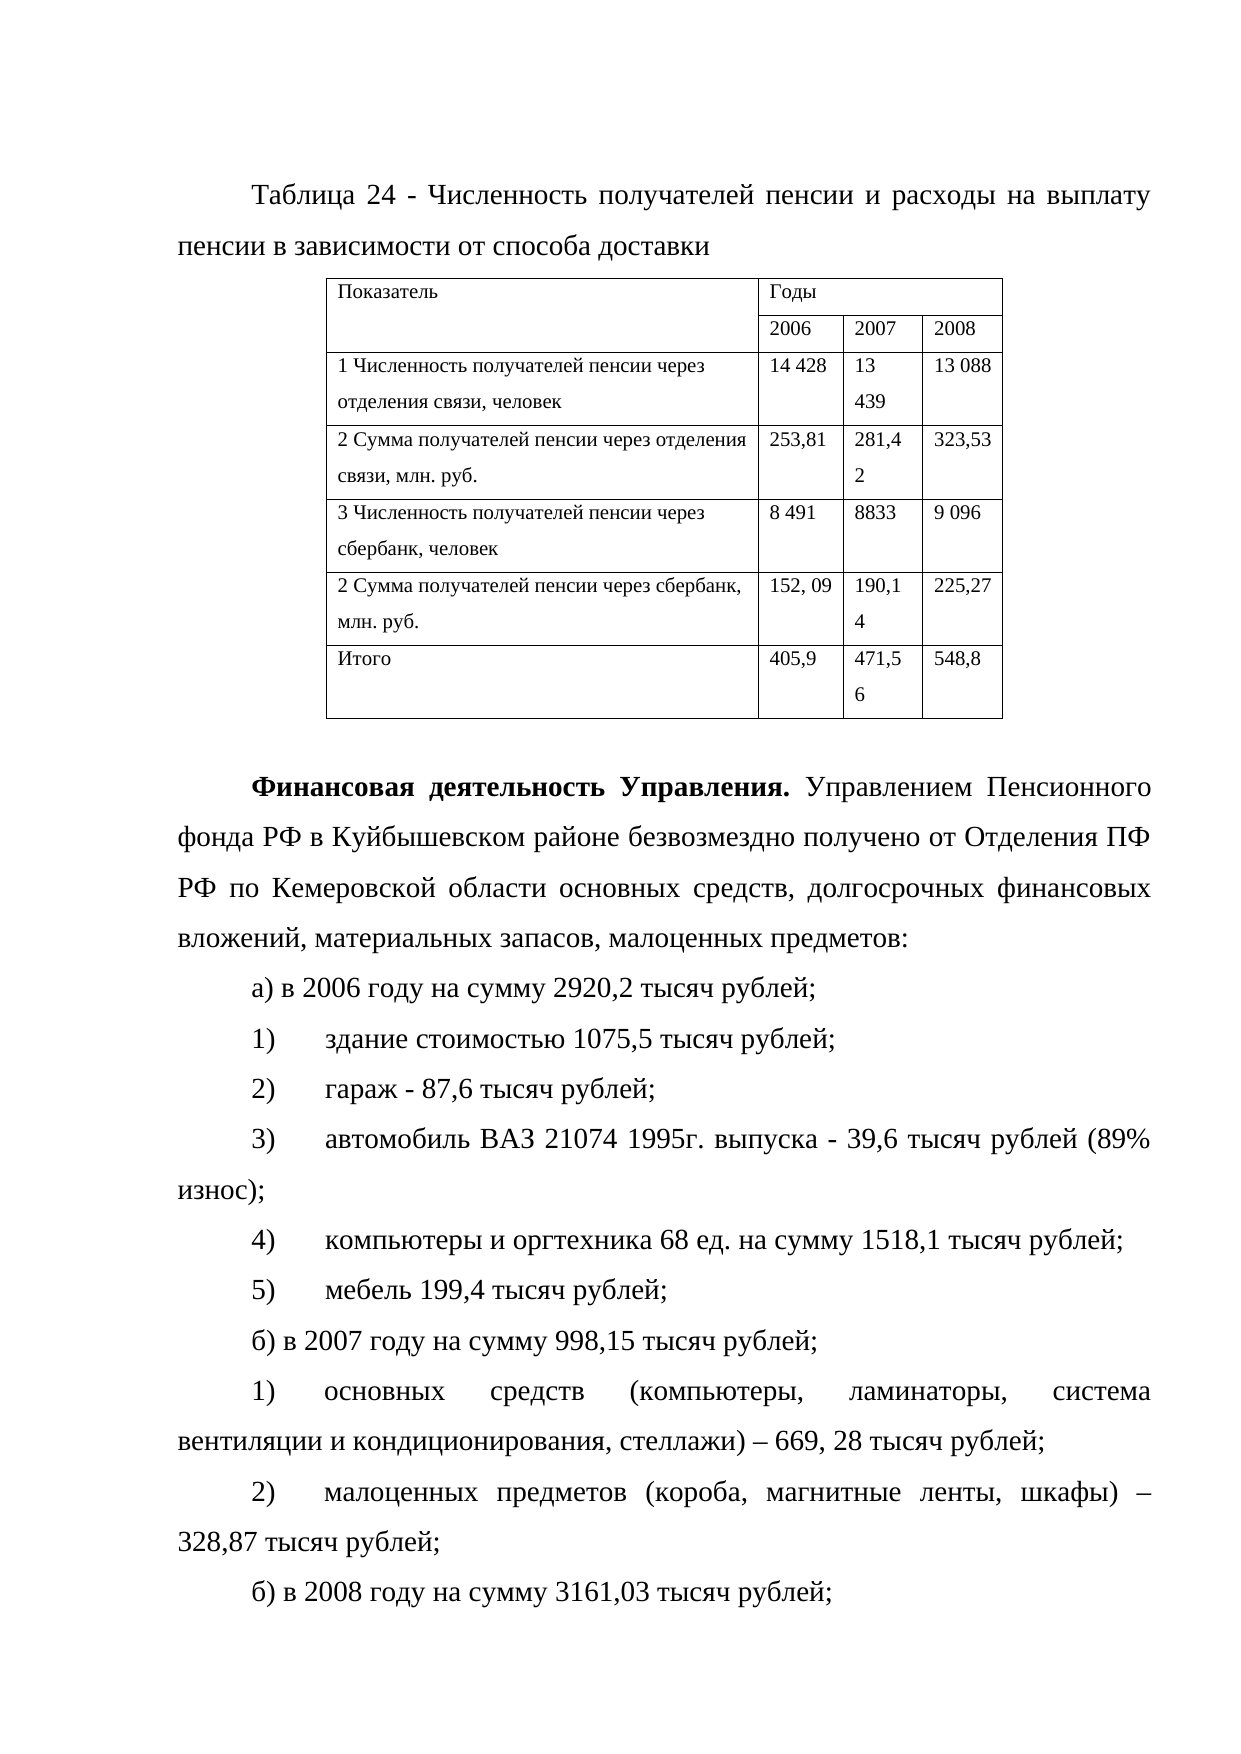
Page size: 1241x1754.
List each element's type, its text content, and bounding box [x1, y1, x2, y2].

table_cell 8833 [844, 500, 922, 572]
table_cell 2007 [844, 316, 922, 352]
list малоценных предметов (короба, магнитные ленты, шкафы) – 328,87 тысяч рублей; [177, 1474, 1152, 1557]
table_cell 13 088 [923, 353, 1002, 425]
table_cell 3 Численность получателей пенсии через сбербанк, человек [327, 500, 758, 572]
list основных средств (компьютеры, ламинаторы, система вентиляции и кондиционирования, стеллажи) – 669, 28 тысяч рублей; [177, 1373, 1152, 1457]
list здание стоимостью 1075,5 тысяч рублей; [177, 1021, 1152, 1054]
table_header Показатель [327, 279, 758, 352]
text б) в 2008 году на сумму 3161,03 тысяч рублей; [177, 1574, 1152, 1608]
table_cell 8 491 [759, 500, 843, 572]
table_cell 9 096 [923, 500, 1002, 572]
table_cell 2 Сумма получателей пенсии через отделения связи, млн. руб. [327, 426, 758, 498]
table_header Годы [759, 279, 1002, 315]
table_cell 190,14 [844, 573, 922, 645]
table_cell 14 428 [759, 353, 843, 425]
table_cell 281,42 [844, 426, 922, 498]
list мебель 199,4 тысяч рублей; [177, 1272, 1152, 1306]
table_cell 2 Сумма получателей пенсии через сбербанк, млн. руб. [327, 573, 758, 645]
table_cell 1 Численность получателей пенсии через отделения связи, человек [327, 353, 758, 425]
table_cell 253,81 [759, 426, 843, 498]
table_cell 323,53 [923, 426, 1002, 498]
table_cell 152, 09 [759, 573, 843, 645]
list гараж - 87,6 тысяч рублей; [177, 1071, 1152, 1105]
list компьютеры и оргтехника 68 ед. на сумму 1518,1 тысяч рублей; [177, 1222, 1152, 1256]
table_cell Итого [327, 646, 758, 718]
text б) в 2007 году на сумму 998,15 тысяч рублей; [177, 1323, 1152, 1356]
list автомобиль ВАЗ 21074 1995г. выпуска - 39,6 тысяч рублей (89% износ); [177, 1121, 1152, 1205]
table_cell 548,8 [923, 646, 1002, 718]
table_cell 225,27 [923, 573, 1002, 645]
table_cell 2008 [923, 316, 1002, 352]
table_cell 405,9 [759, 646, 843, 718]
table_cell 2006 [759, 316, 843, 352]
text Таблица 24 - Численность получателей пенсии и расходы на выплату пенсии в зависимости от способа доставки [177, 177, 1152, 261]
text а) в 2006 году на сумму 2920,2 тысяч рублей; [177, 971, 1152, 1004]
table_cell 471,56 [844, 646, 922, 718]
text Финансовая деятельность Управления. Управлением Пенсионного фонда РФ в Куйбышевском районе безвозмездно получено от Отделения ПФ РФ по Кемеровской области основных средств, долгосрочных финансовых вложений, материальных запасов, малоценных предметов: [177, 769, 1152, 954]
table_cell 13 439 [844, 353, 922, 425]
